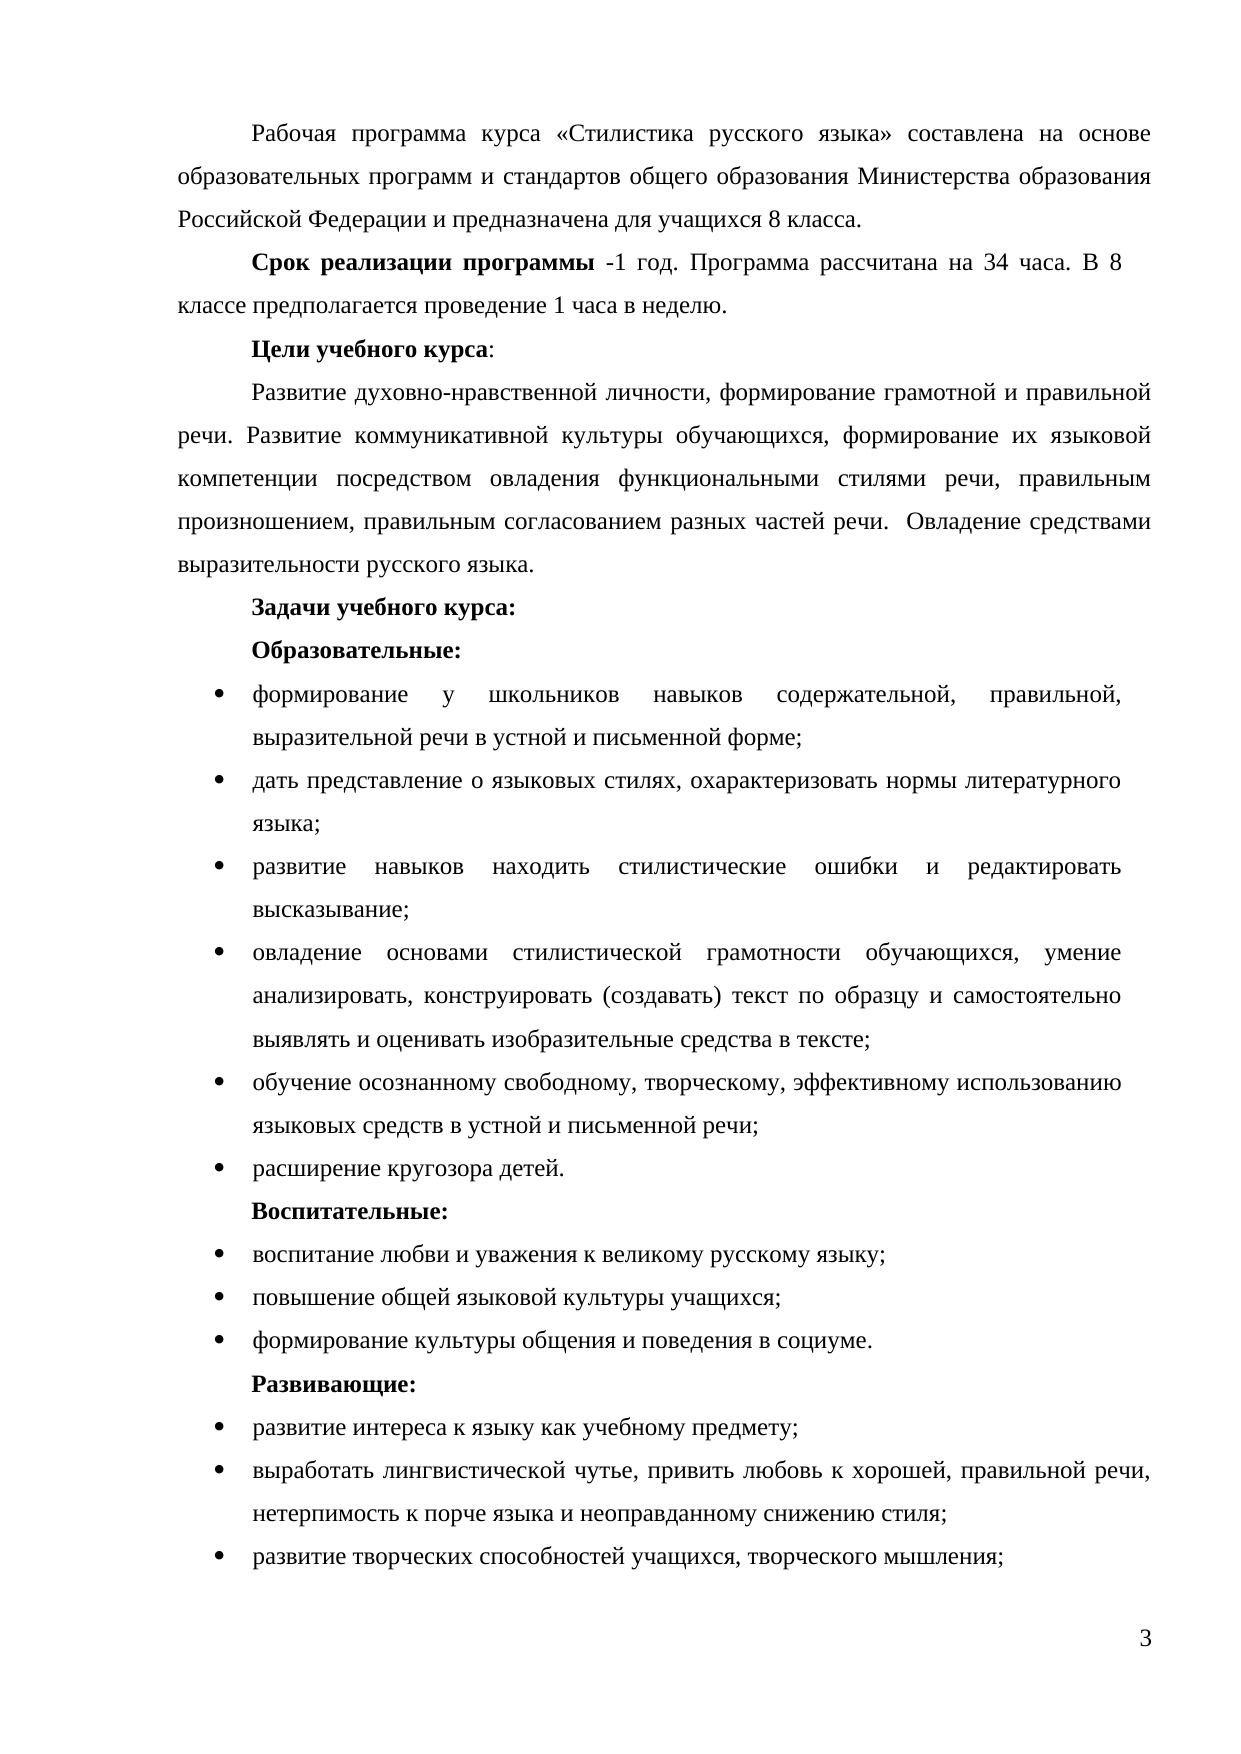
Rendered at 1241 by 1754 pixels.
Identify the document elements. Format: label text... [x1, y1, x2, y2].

list развитие творческих способностей учащихся, творческого мышления; [215, 1541, 1152, 1570]
text Цели учебного курса: [177, 334, 1122, 362]
list повышение общей языковой культуры учащихся; [215, 1282, 1152, 1311]
list расширение кругозора детей. [215, 1153, 1122, 1182]
text Задачи учебного курса: [177, 592, 1152, 621]
text Рабочая программа курса «Стилистика русского языка» составлена на основе образовательных программ и стандартов общего образования Министерства образования Российской Федерации и предназначена для учащихся 8 класса. [177, 118, 1152, 233]
text Воспитательные: [177, 1196, 1152, 1225]
text Образовательные: [177, 636, 1122, 664]
text Срок реализации программы -1 год. Программа рассчитана на 34 часа. В 8 классе предполагается проведение 1 часа в неделю. [177, 247, 1122, 319]
list развитие навыков находить стилистические ошибки и редактировать высказывание; [215, 851, 1122, 923]
list овладение основами стилистической грамотности обучающихся, умение анализировать, конструировать (создавать) текст по образцу и самостоятельно выявлять и оценивать изобразительные средства в тексте; [215, 937, 1122, 1052]
list обучение осознанному свободному, творческому, эффективному использованию языковых средств в устной и письменной речи; [215, 1067, 1122, 1139]
list выработать лингвистической чутье, привить любовь к хорошей, правильной речи, нетерпимость к порче языка и неоправданному снижению стиля; [215, 1455, 1152, 1527]
text Развитие духовно-нравственной личности, формирование грамотной и правильной речи. Развитие коммуникативной культуры обучающихся, формирование их языковой компетенции посредством овладения функциональными стилями речи, правильным произношением, правильным согласованием разных частей речи. Овладение средствами выразительности русского языка. [177, 377, 1152, 578]
list формирование у школьников навыков содержательной, правильной, выразительной речи в устной и письменной форме; [215, 679, 1122, 751]
text Развивающие: [177, 1369, 1152, 1397]
list дать представление о языковых стилях, охарактеризовать нормы литературного языка; [215, 765, 1122, 837]
list развитие интереса к языку как учебному предмету; [215, 1412, 1152, 1441]
list воспитание любви и уважения к великому русскому языку; [215, 1239, 1152, 1268]
list формирование культуры общения и поведения в социуме. [215, 1326, 1152, 1354]
